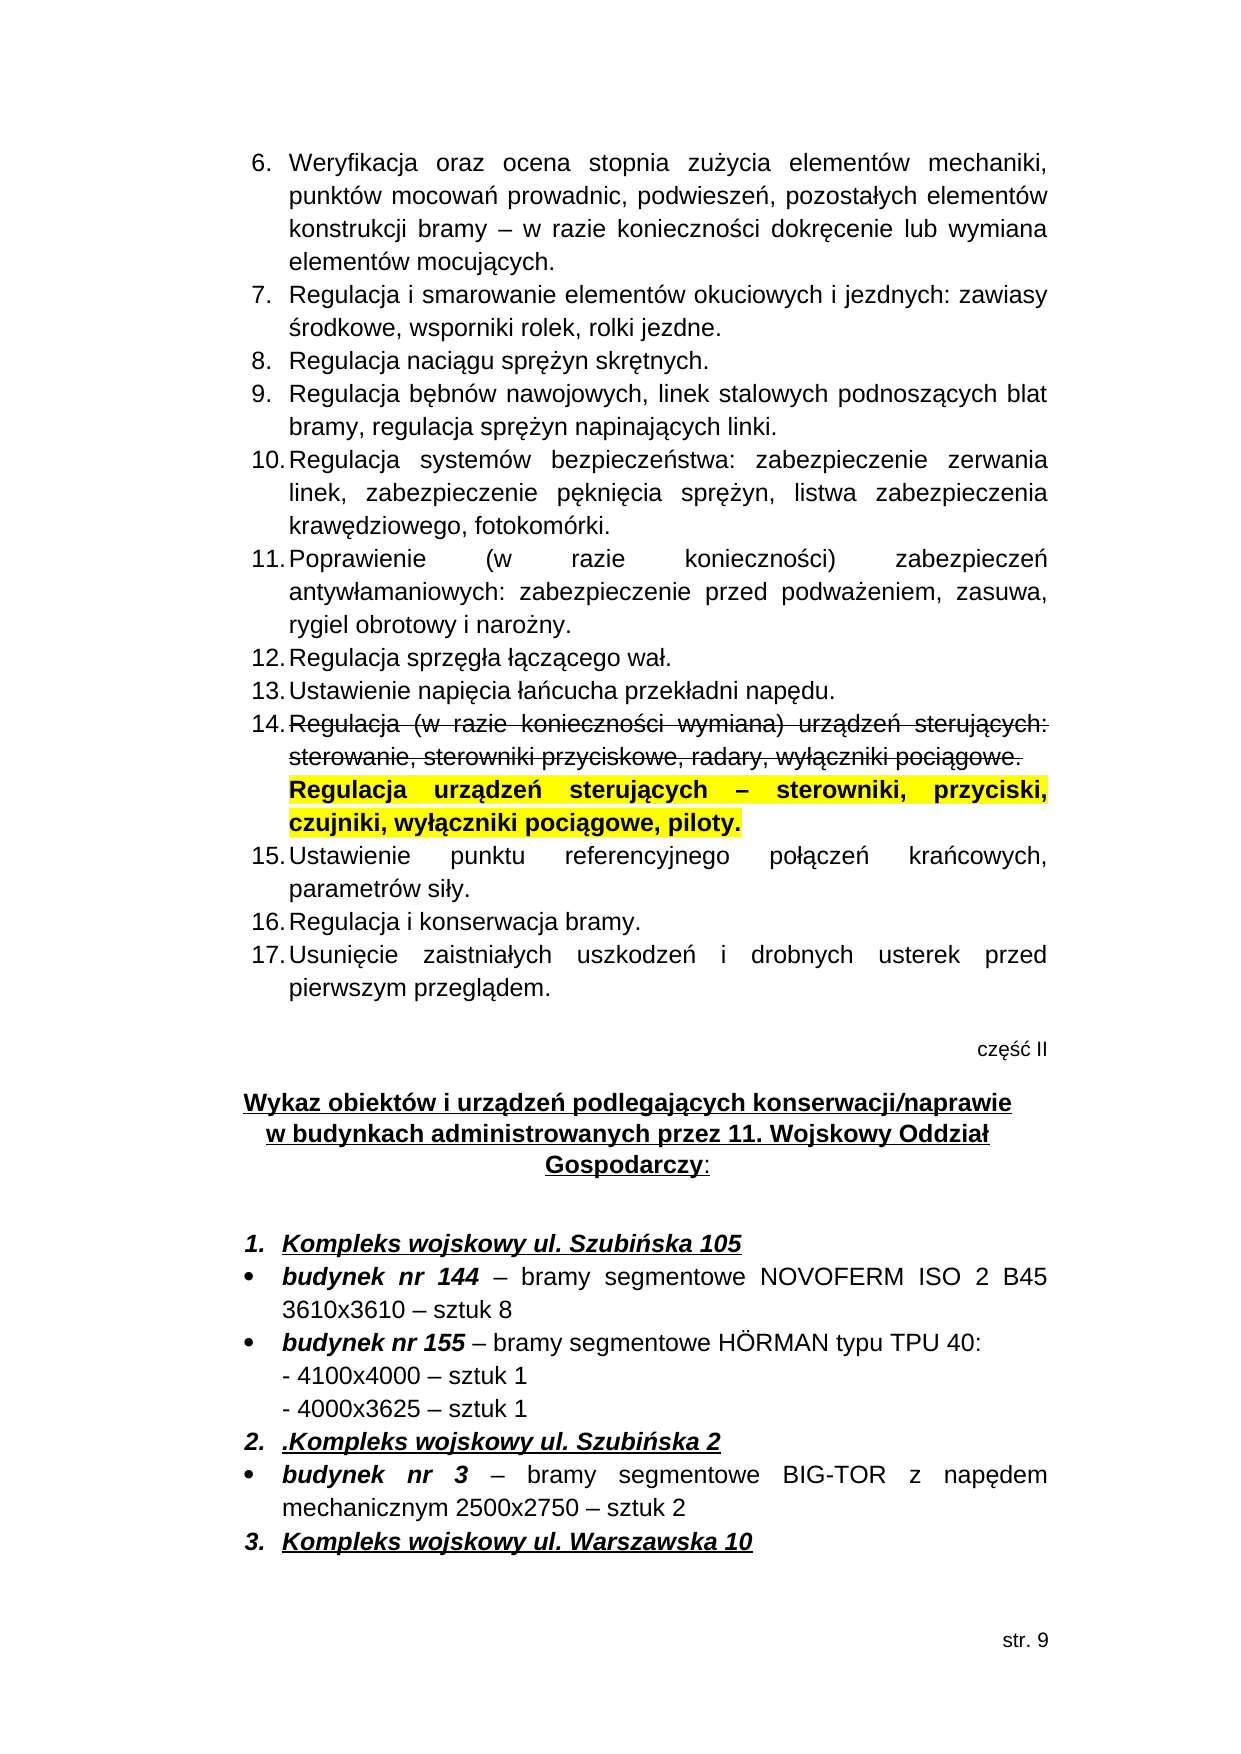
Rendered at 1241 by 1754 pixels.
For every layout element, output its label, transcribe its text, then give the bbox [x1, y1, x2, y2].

list Regulacja systemów bezpieczeństwa: zabezpieczenie zerwania linek, zabezpieczenie pęknięcia sprężyn, listwa zabezpieczenia krawędziowego, fotokomórki. [251, 445, 1048, 540]
text - 4100x4000 – sztuk 1 [282, 1361, 1048, 1390]
list Poprawienie (w razie konieczności) zabezpieczeń antywłamaniowych: zabezpieczenie przed podważeniem, zasuwa, rygiel obrotowy i narożny. [251, 544, 1048, 639]
list Kompleks wojskowy ul. Warszawska 10 [244, 1526, 1048, 1555]
list budynek nr 155 – bramy segmentowe HÖRMAN typu TPU 40: [244, 1328, 1048, 1357]
list Kompleks wojskowy ul. Szubińska 105 [244, 1229, 1048, 1258]
text Regulacja urządzeń sterujących – sterowniki, przyciski, czujniki, wyłączniki pociągowe, piloty. [289, 804, 1048, 837]
list Ustawienie punktu referencyjnego połączeń krańcowych, parametrów siły. [251, 841, 1048, 903]
text część II [960, 1036, 1048, 1060]
list Regulacja (w razie konieczności wymiana) urządzeń sterujących: sterowanie, sterowniki przyciskowe, radary, wyłączniki pociągowe. [251, 709, 1048, 771]
list budynek nr 144 – bramy segmentowe NOVOFERM ISO 2 B45 3610x3610 – sztuk 8 [244, 1262, 1048, 1324]
list Regulacja sprzęgła łączącego wał. [251, 643, 1048, 672]
list Regulacja bębnów nawojowych, linek stalowych podnoszących blat bramy, regulacja sprężyn napinających linki. [251, 379, 1048, 441]
list Regulacja i konserwacja bramy. [251, 907, 1048, 936]
text w budynkach administrowanych przez 11. Wojskowy Oddział Gospodarczy: [207, 1119, 1048, 1179]
list Usunięcie zaistniałych uszkodzeń i drobnych usterek przed pierwszym przeglądem. [251, 940, 1048, 1002]
list budynek nr 3 – bramy segmentowe BIG-TOR z napędem mechanicznym 2500x2750 – sztuk 2 [244, 1460, 1048, 1522]
text - 4000x3625 – sztuk 1 [282, 1394, 1048, 1423]
text Wykaz obiektów i urządzeń podlegających konserwacji/naprawie [207, 1088, 1048, 1117]
list Weryfikacja oraz ocena stopnia zużycia elementów mechaniki, punktów mocowań prowadnic, podwieszeń, pozostałych elementów konstrukcji bramy – w razie konieczności dokręcenie lub wymiana elementów mocujących. [251, 148, 1048, 276]
list Regulacja naciągu sprężyn skrętnych. [251, 346, 1048, 374]
list .Kompleks wojskowy ul. Szubińska 2 [244, 1427, 1048, 1456]
list Ustawienie napięcia łańcucha przekładni napędu. [251, 676, 1048, 705]
list Regulacja i smarowanie elementów okuciowych i jezdnych: zawiasy środkowe, wsporniki rolek, rolki jezdne. [251, 280, 1048, 342]
